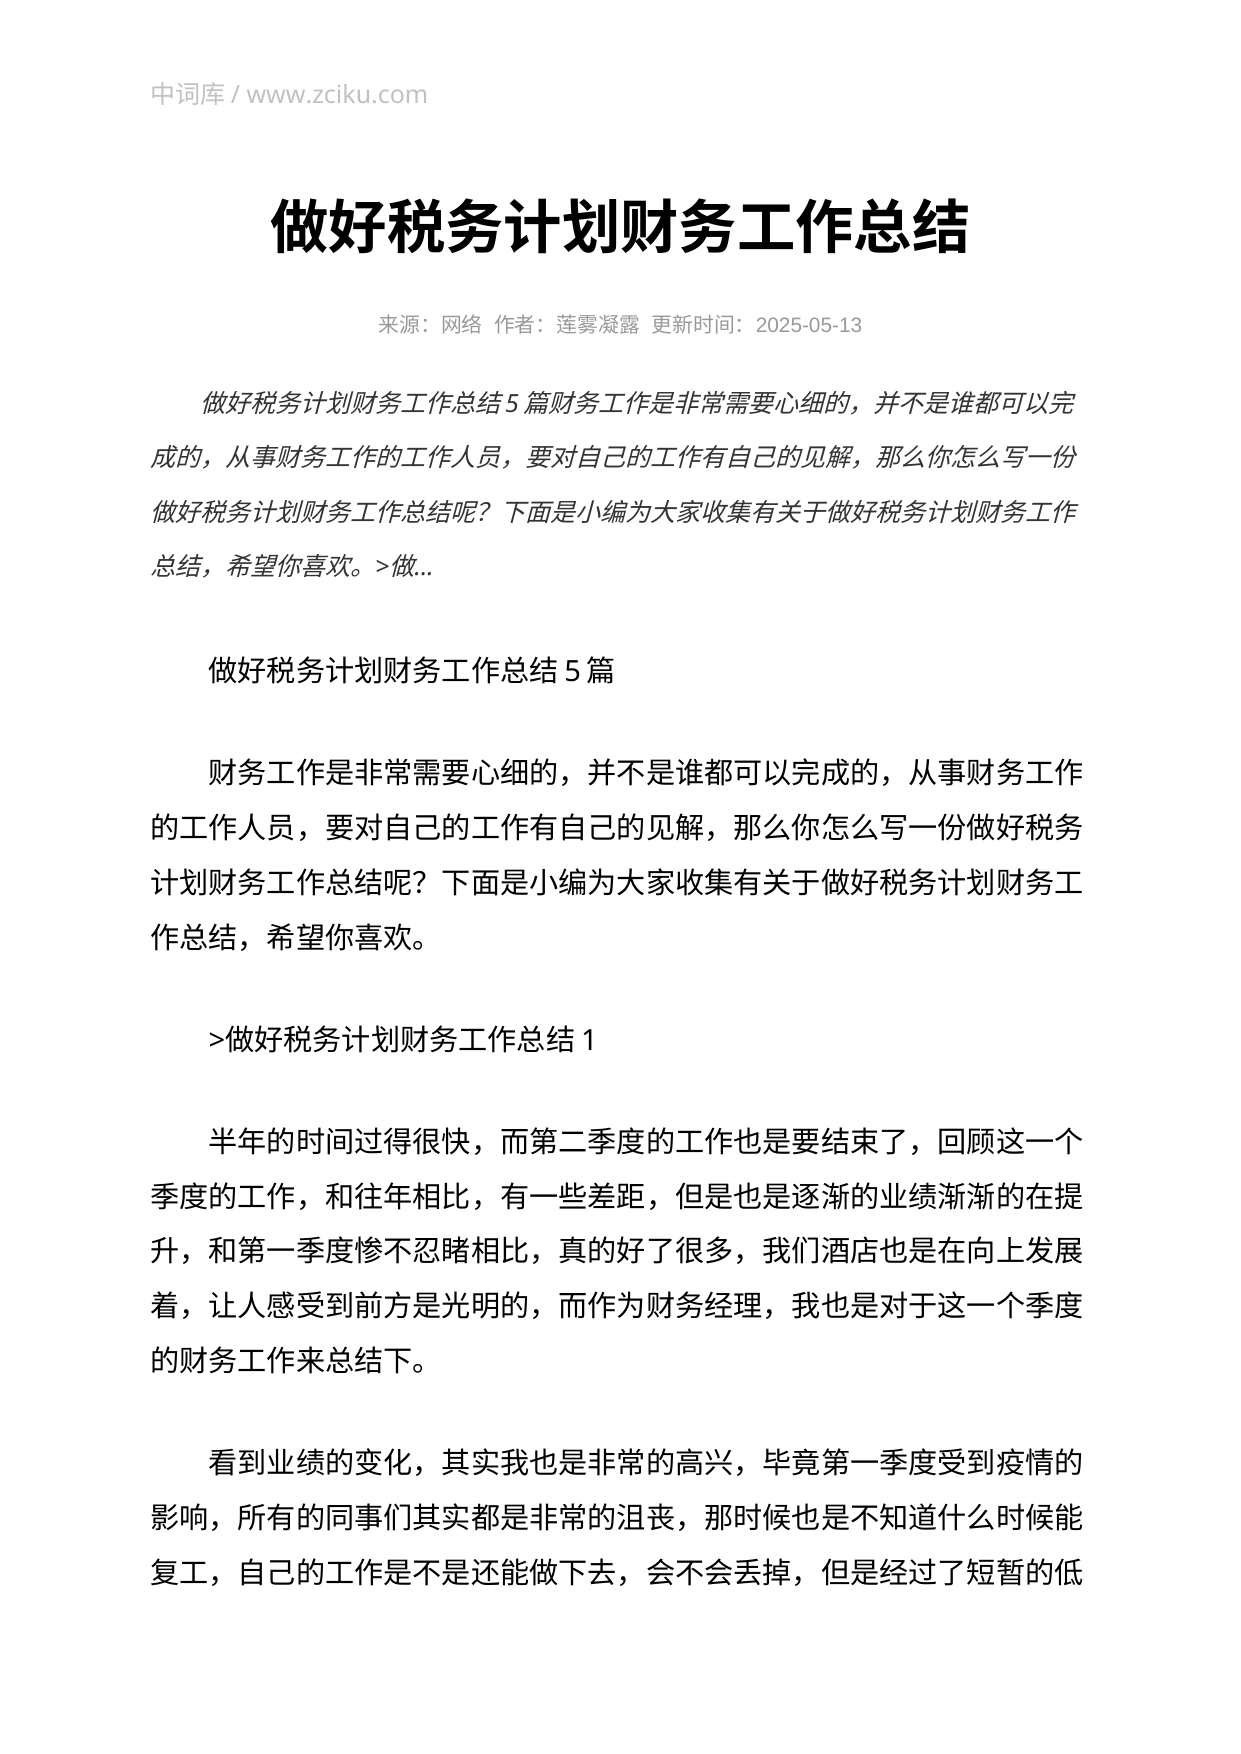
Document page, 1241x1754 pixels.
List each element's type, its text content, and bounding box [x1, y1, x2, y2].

text 半年的时间过得很快，而第二季度的工作也是要结束了，回顾这一个季度的工作，和往年相比，有一些差距，但是也是逐渐的业绩渐渐的在提升，和第一季度惨不忍睹相比，真的好了很多，我们酒店也是在向上发展着，让人感受到前方是光明的，而作为财务经理，我也是对于这一个季度的财务工作来总结下。 [150, 1118, 1090, 1380]
text 来源：网络 作者：莲雾凝露 更新时间：2025-05-13 [150, 313, 1090, 337]
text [150, 1439, 1090, 1592]
text 财务工作是非常需要心细的，并不是谁都可以完成的，从事财务工作的工作人员，要对自己的工作有自己的见解，那么你怎么写一份做好税务计划财务工作总结呢？下面是小编为大家收集有关于做好税务计划财务工作总结，希望你喜欢。 [150, 750, 1090, 957]
subtitle 做好税务计划财务工作总结 [150, 181, 1090, 266]
text >做好税务计划财务工作总结1 [150, 1016, 1090, 1059]
text 做好税务计划财务工作总结5篇 [150, 648, 1090, 690]
text 做好税务计划财务工作总结5篇财务工作是非常需要心细的，并不是谁都可以完成的，从事财务工作的工作人员，要对自己的工作有自己的见解，那么你怎么写一份做好税务计划财务工作总结呢？下面是小编为大家收集有关于做好税务计划财务工作总结，希望你喜欢。>做... [150, 383, 1090, 583]
